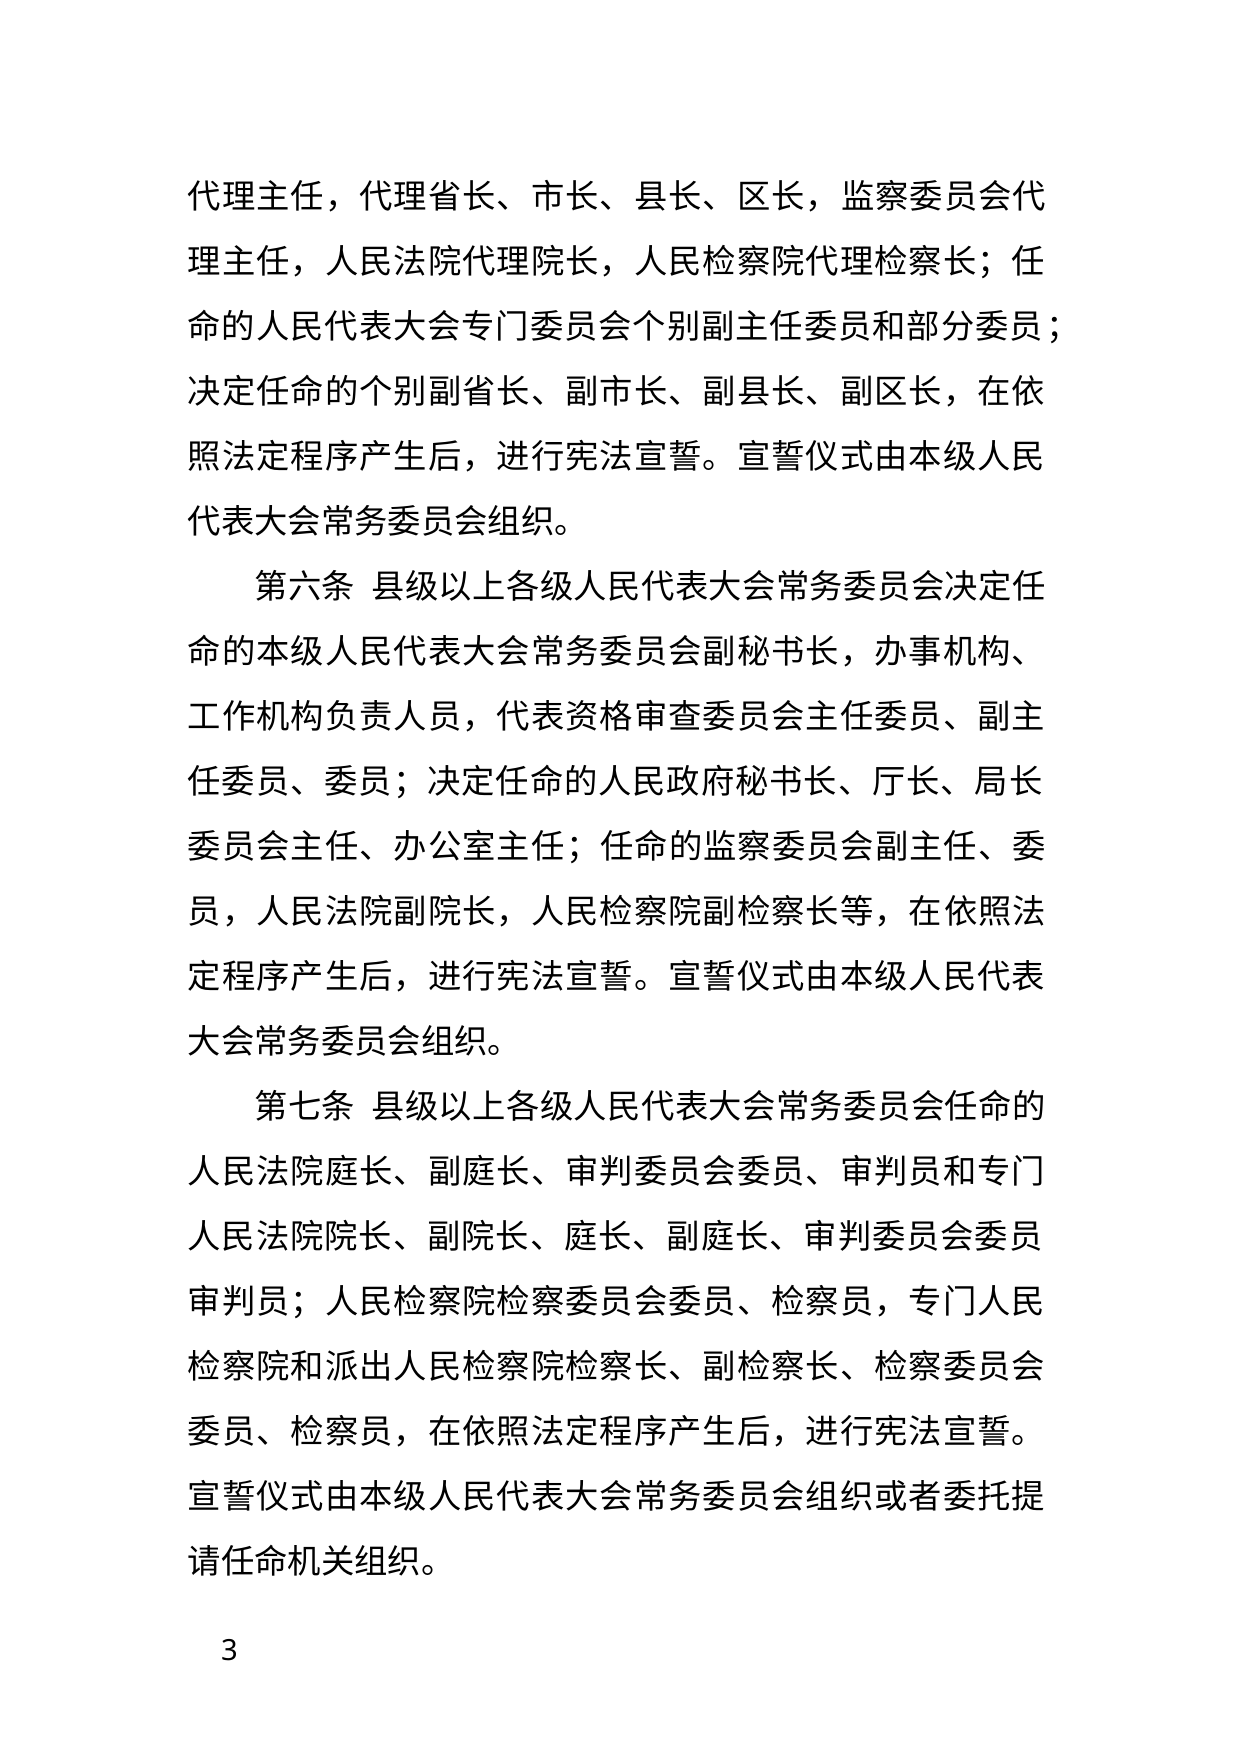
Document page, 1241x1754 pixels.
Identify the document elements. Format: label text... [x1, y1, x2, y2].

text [187, 162, 1046, 552]
text 第六条 县级以上各级人民代表大会常务委员会决定任命的本级人民代表大会常务委员会副秘书长，办事机构、工作机构负责人员，代表资格审查委员会主任委员、副主任委员、委员；决定任命的人民政府秘书长、厅长、局长、委员会主任、办公室主任；任命的监察委员会副主任、委员，人民法院副院长，人民检察院副检察长等，在依照法定程序产生后，进行宪法宣誓。宣誓仪式由本级人民代表大会常务委员会组织。 [187, 552, 1046, 1072]
text 第七条 县级以上各级人民代表大会常务委员会任命的人民法院庭长、副庭长、审判委员会委员、审判员和专门人民法院院长、副院长、庭长、副庭长、审判委员会委员、审判员；人民检察院检察委员会委员、检察员，专门人民检察院和派出人民检察院检察长、副检察长、检察委员会委员、检察员，在依照法定程序产生后，进行宪法宣誓。宣誓仪式由本级人民代表大会常务委员会组织或者委托提请任命机关组织。 [187, 1072, 1046, 1592]
